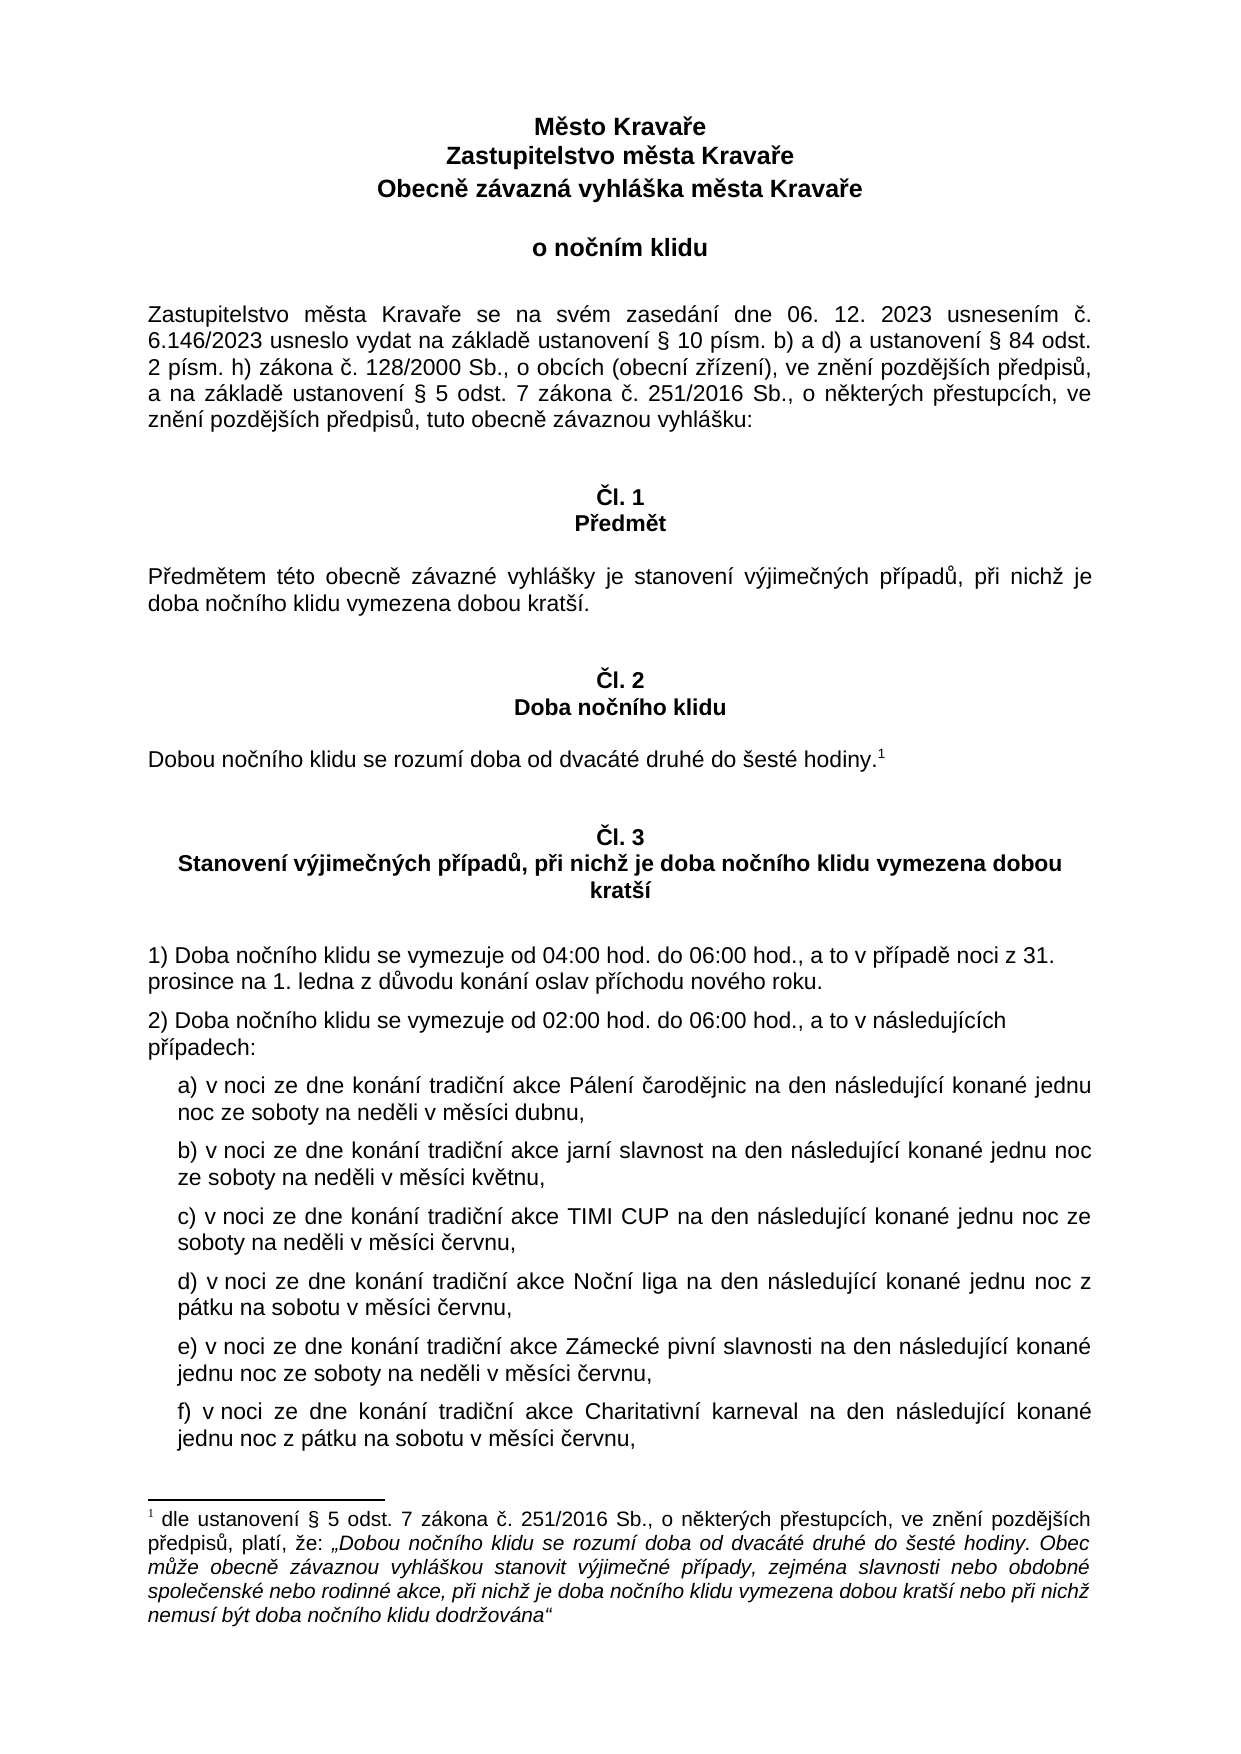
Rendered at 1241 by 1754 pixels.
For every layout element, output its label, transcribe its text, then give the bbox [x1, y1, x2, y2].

text Doba nočního klidu [148, 693, 1093, 720]
text f) v noci ze dne konání tradiční akce Charitativní karneval na den následující konané jednu noc z pátku na sobotu v měsíci červnu, [177, 1398, 1093, 1451]
text 1) Doba nočního klidu se vymezuje od 04:00 hod. do 06:00 hod., a to v případě noci z 31. prosince na 1. ledna z důvodu konání oslav příchodu nového roku. [148, 942, 1093, 994]
text a) v noci ze dne konání tradiční akce Pálení čarodějnic na den následující konané jednu noc ze soboty na neděli v měsíci dubnu, [177, 1072, 1093, 1125]
text Zastupitelstvo města Kravaře [148, 141, 1093, 170]
text d) v noci ze dne konání tradiční akce Noční liga na den následující konané jednu noc z pátku na sobotu v měsíci červnu, [177, 1268, 1093, 1321]
text Čl. 2 [148, 667, 1093, 693]
text Předmětem této obecně závazné vyhlášky je stanovení výjimečných případů, při nichž je doba nočního klidu vymezena dobou kratší. [148, 563, 1093, 616]
text Obecně závazná vyhláška města Kravaře [148, 174, 1093, 203]
text Stanovení výjimečných případů, při nichž je doba nočního klidu vymezena dobou kratší [148, 850, 1093, 903]
text Dobou nočního klidu se rozumí doba od dvacáté druhé do šesté hodiny. [148, 746, 1093, 773]
text e) v noci ze dne konání tradiční akce Zámecké pivní slavnosti na den následující konané jednu noc ze soboty na neděli v měsíci červnu, [177, 1333, 1093, 1386]
text 2) Doba nočního klidu se vymezuje od 02:00 hod. do 06:00 hod., a to v následujících případech: [148, 1007, 1093, 1060]
text o nočním klidu [148, 233, 1093, 262]
text b) v noci ze dne konání tradiční akce jarní slavnost na den následující konané jednu noc ze soboty na neděli v měsíci květnu, [177, 1137, 1093, 1190]
text Zastupitelstvo města Kravaře se na svém zasedání dne 06. 12. 2023 usnesením č. 6.146/2023 usneslo vydat na základě ustanovení § 10 písm. b) a d) a ustanovení § 84 odst. 2 písm. h) zákona č. 128/2000 Sb., o obcích (obecní zřízení), ve znění pozdějších předpisů, a na základě ustanovení § 5 odst. 7 zákona č. 251/2016 Sb., o některých přestupcích, ve znění pozdějších předpisů, tuto obecně závaznou vyhlášku: [148, 301, 1093, 433]
text Čl. 3 [148, 824, 1093, 850]
text Předmět [148, 510, 1093, 537]
text Město Kravaře [148, 112, 1093, 141]
text c) v noci ze dne konání tradiční akce TIMI CUP na den následující konané jednu noc ze soboty na neděli v měsíci červnu, [177, 1203, 1093, 1255]
text Čl. 1 [148, 484, 1093, 510]
